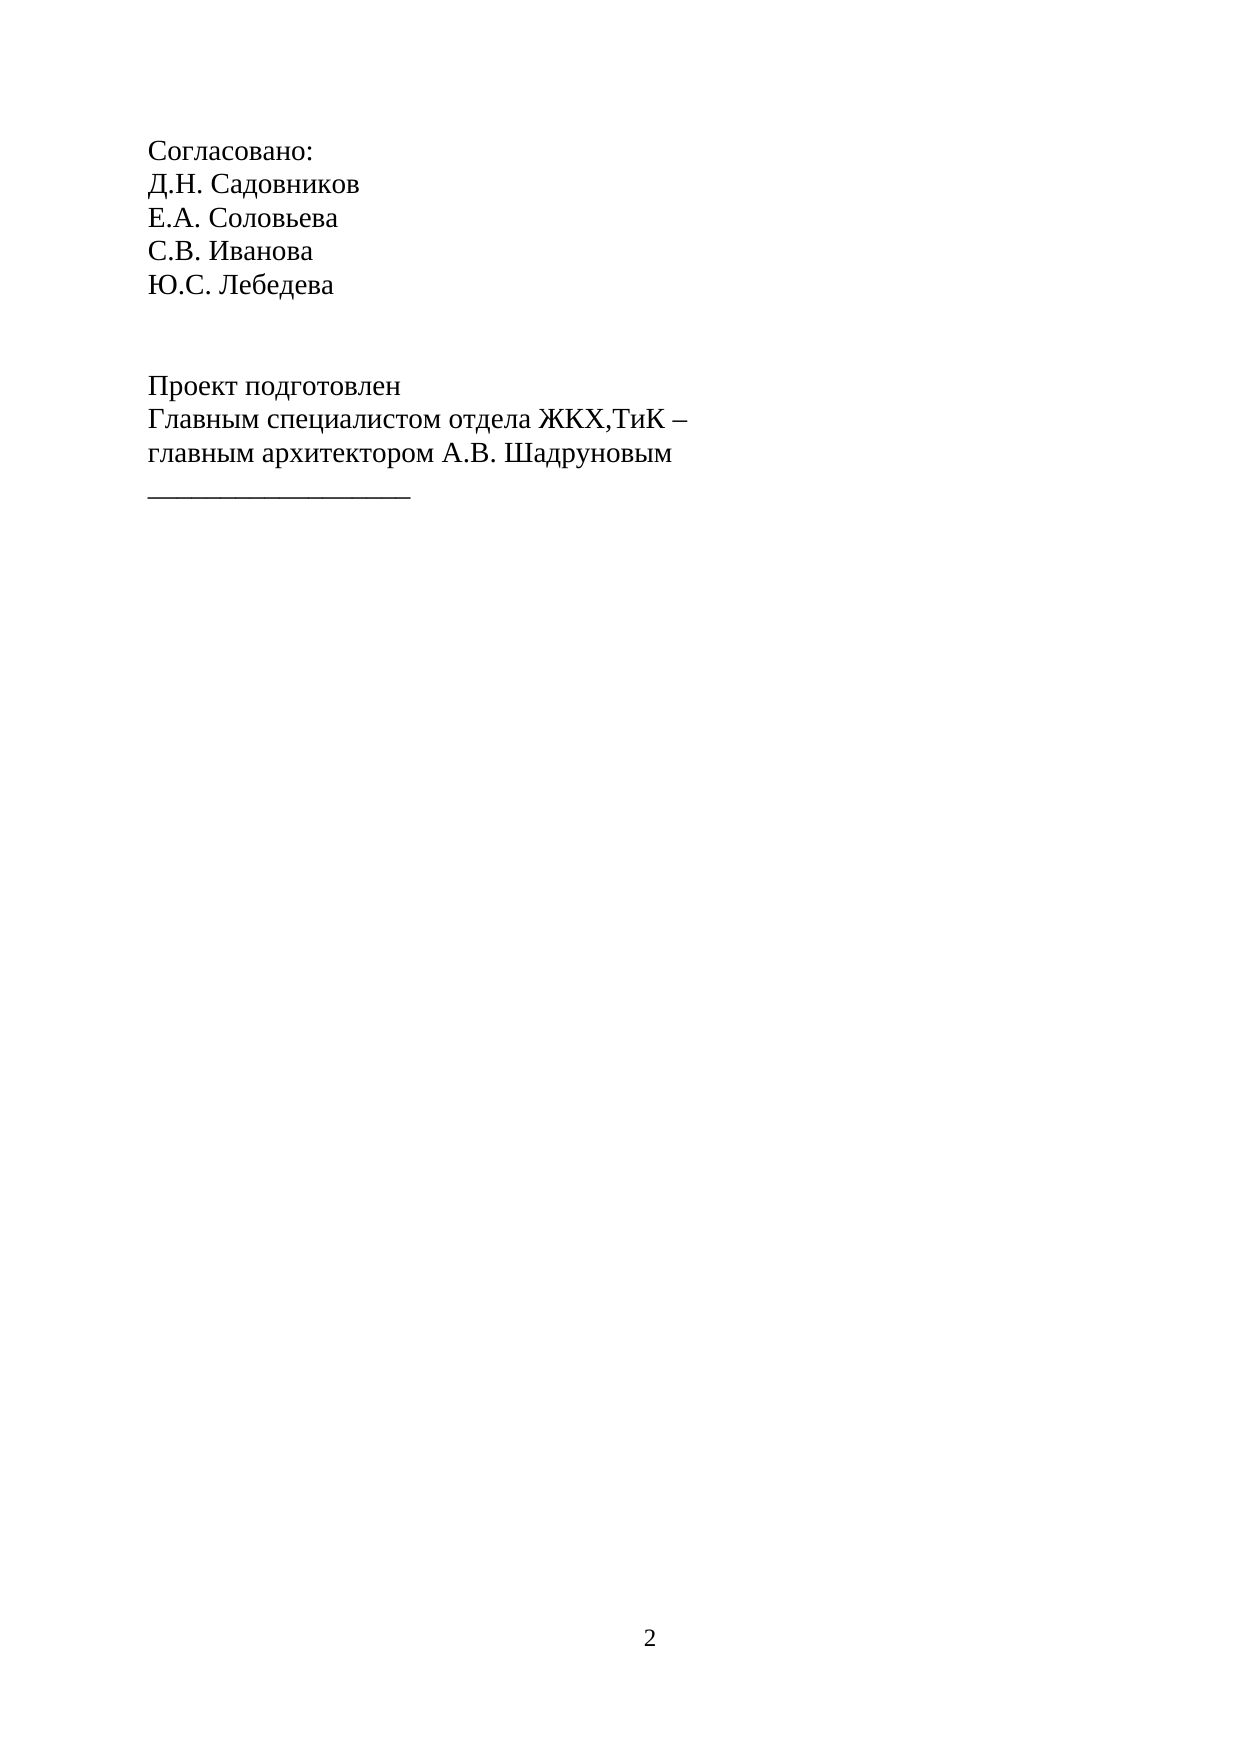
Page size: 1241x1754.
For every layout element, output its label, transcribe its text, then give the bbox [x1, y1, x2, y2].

text Согласовано: [148, 133, 1152, 166]
text Д.Н. Садовников [148, 166, 1152, 200]
text главным архитектором А.В. Шадруновым [148, 435, 1152, 468]
text Главным специалистом отдела ЖКХ,ТиК – [148, 401, 1152, 435]
text С.В. Иванова [148, 233, 1152, 267]
text Ю.С. Лебедева [148, 267, 1152, 301]
text Проект подготовлен [148, 368, 1152, 401]
text __________________ [148, 468, 1152, 502]
text Е.А. Соловьева [148, 200, 1152, 233]
